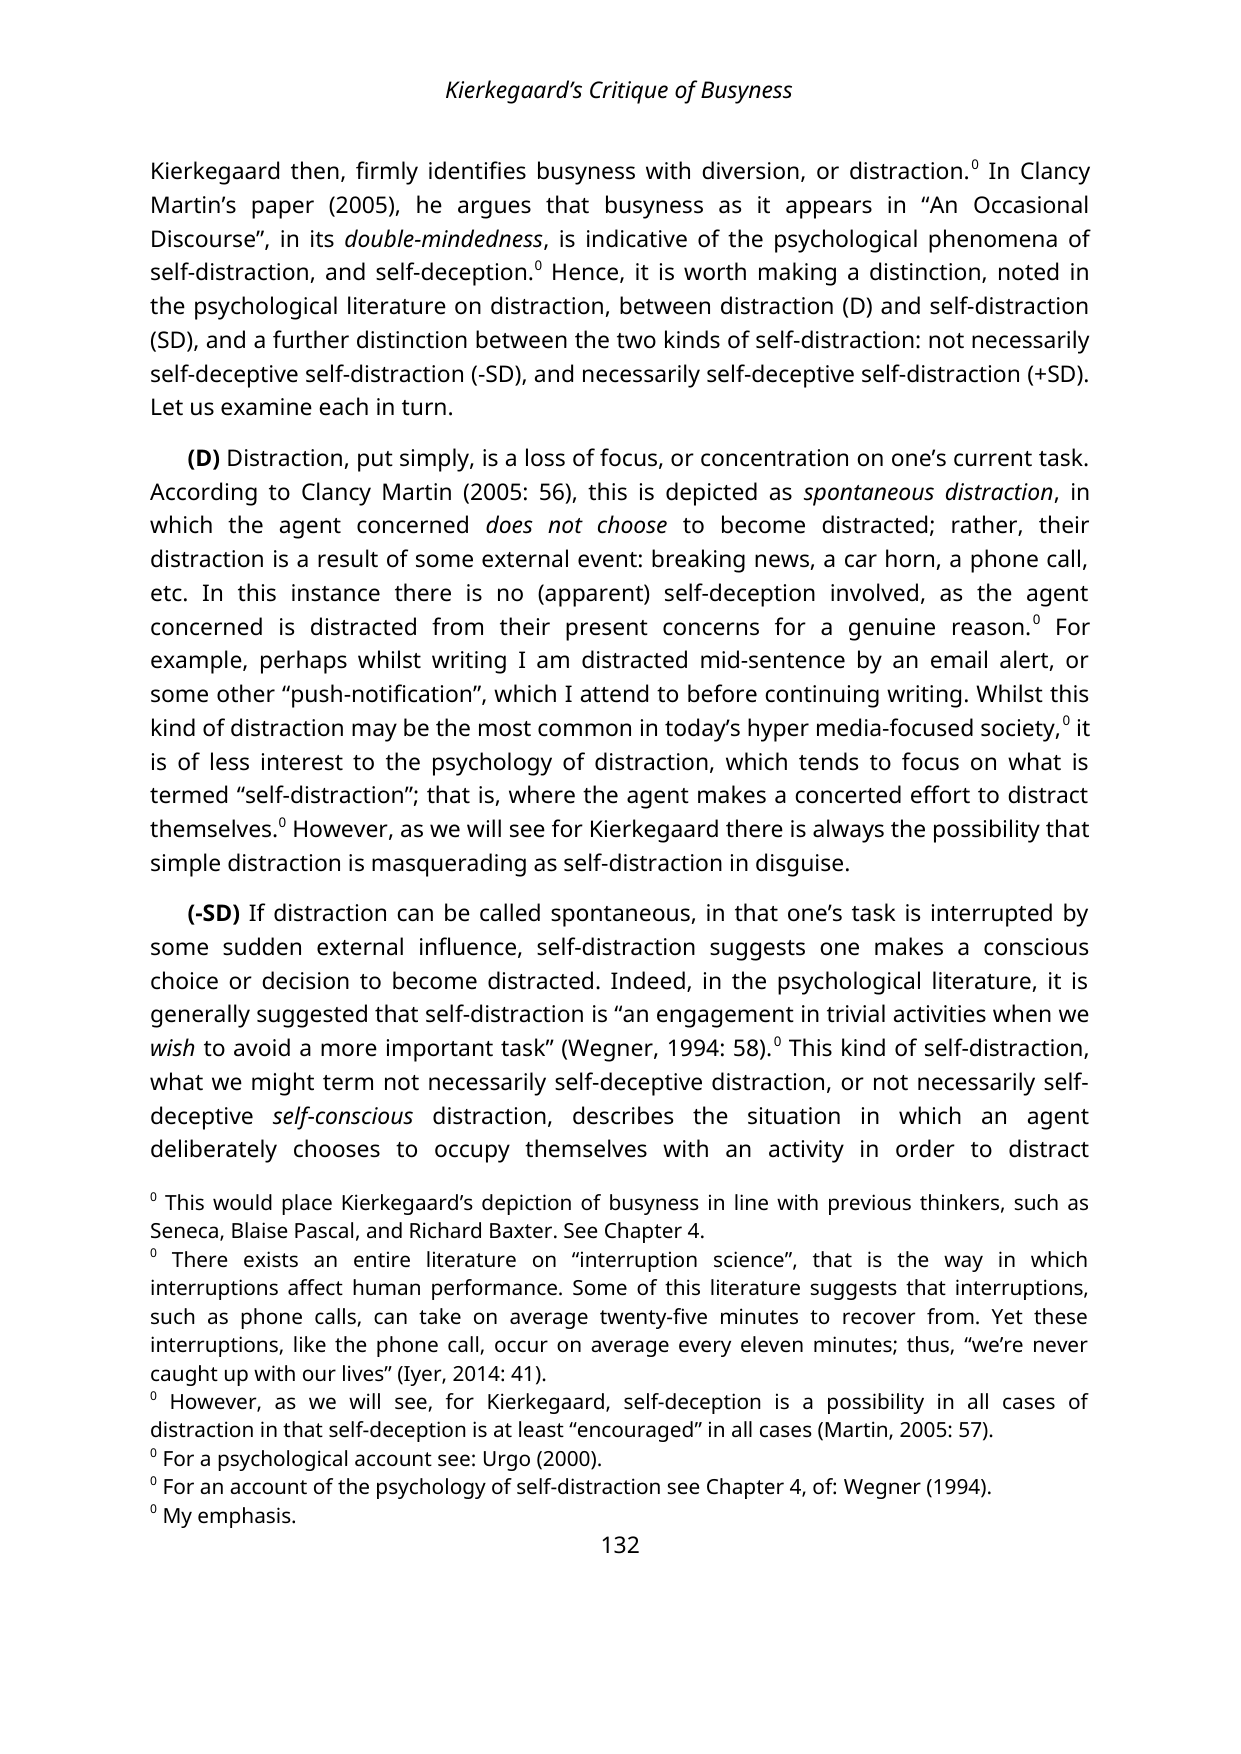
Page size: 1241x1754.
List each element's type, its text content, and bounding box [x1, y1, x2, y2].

text (-SD) If distraction can be called spontaneous, in that one’s task is interrupted by some sudden external influence, self-distraction suggests one makes a conscious choice or decision to become distracted. Indeed, in the psychological literature, it is generally suggested that self-distraction is “an engagement in trivial activities when we wish to avoid a more important task” (Wegner, 1994: 58). This kind of self-distraction, what we might term not necessarily self-deceptive distraction, or not necessarily self-deceptive self-conscious distraction, describes the situation in which an agent deliberately chooses to occupy themselves with an activity in order to distract themselves from their current situation, and more crucially, the unwanted thoughts that accompany it. In this sense, not necessarily self-deceptive self-distraction has “the property of being a negative or subtractive motivation, a desire not to think, not to feel, not to do, not to be” (Wegner, 1994: 73). One immediately recalls the aesthete of Either/Or Volume I, whom in their desire for distraction states simply “Summa Summarum: I don’t feel like doing anything” (EO I 20). However, whilst one cannot force oneself to stop thinking about a particular thing, one can self-consciously create the situation whereby one eventually stops thinking about it, through distraction. For example, one might be anxiously waiting to receive an email back from a prospective job offer, and in order to stop feeling anxious, and thinking about the possible responses, one might engage in some other activity (instead of sitting in front of the computer, refreshing one’s email), that will (hopefully) distract oneself from the unwanted anxieties. For example, one might go for a run; watch a film; read a book, etc. According to Martin, the technique of distraction deployed here “does not look necessarily self-deceptive” (Martin, 2005: 57). Rather, in this case, one consciously makes the choice to remove oneself, and thereby distract oneself, from the current situation. Yet, it is also possible to see how this technique might be used self-deceptively, i.e. distracting oneself from one’s commitments and duties. For example, one might choose to spend an hour or two discussing trivialities with friends, rather than work on one’s current project. However, it is important to note that whilst one might use this technique for self-deceptive purposes as described above, “the technique is not itself an instance of self-deception” (Martin, 2005: 57). Here, the individual always chooses to distract themselves; they are always conscious of the decision to distract themselves, however the decision made to deceive themselves must be followed by the forgetting that they made this decision in the first place; otherwise they will continue, for instance, to think about precisely that from which they are trying to distract themselves! Here, it is the process that is deceptive. [150, 897, 1090, 1164]
text Kierkegaard then, firmly identifies busyness with diversion, or distraction. In Clancy Martin’s paper (2005), he argues that busyness as it appears in “An Occasional Discourse”, in its double-mindedness, is indicative of the psychological phenomena of self-distraction, and self-deception. Hence, it is worth making a distinction, noted in the psychological literature on distraction, between distraction (D) and self-distraction (SD), and a further distinction between the two kinds of self-distraction: not necessarily self-deceptive self-distraction (-SD), and necessarily self-deceptive self-distraction (+SD). Let us examine each in turn. [150, 155, 1090, 422]
text (D) Distraction, put simply, is a loss of focus, or concentration on one’s current task. According to Clancy Martin (2005: 56), this is depicted as spontaneous distraction, in which the agent concerned does not choose to become distracted; rather, their distraction is a result of some external event: breaking news, a car horn, a phone call, etc. In this instance there is no (apparent) self-deception involved, as the agent concerned is distracted from their present concerns for a genuine reason. For example, perhaps whilst writing I am distracted mid-sentence by an email alert, or some other “push-notification”, which I attend to before continuing writing. Whilst this kind of distraction may be the most common in today’s hyper media-focused society, it is of less interest to the psychology of distraction, which tends to focus on what is termed “self-distraction”; that is, where the agent makes a concerted effort to distract themselves. However, as we will see for Kierkegaard there is always the possibility that simple distraction is masquerading as self-distraction in disguise. [150, 442, 1090, 878]
